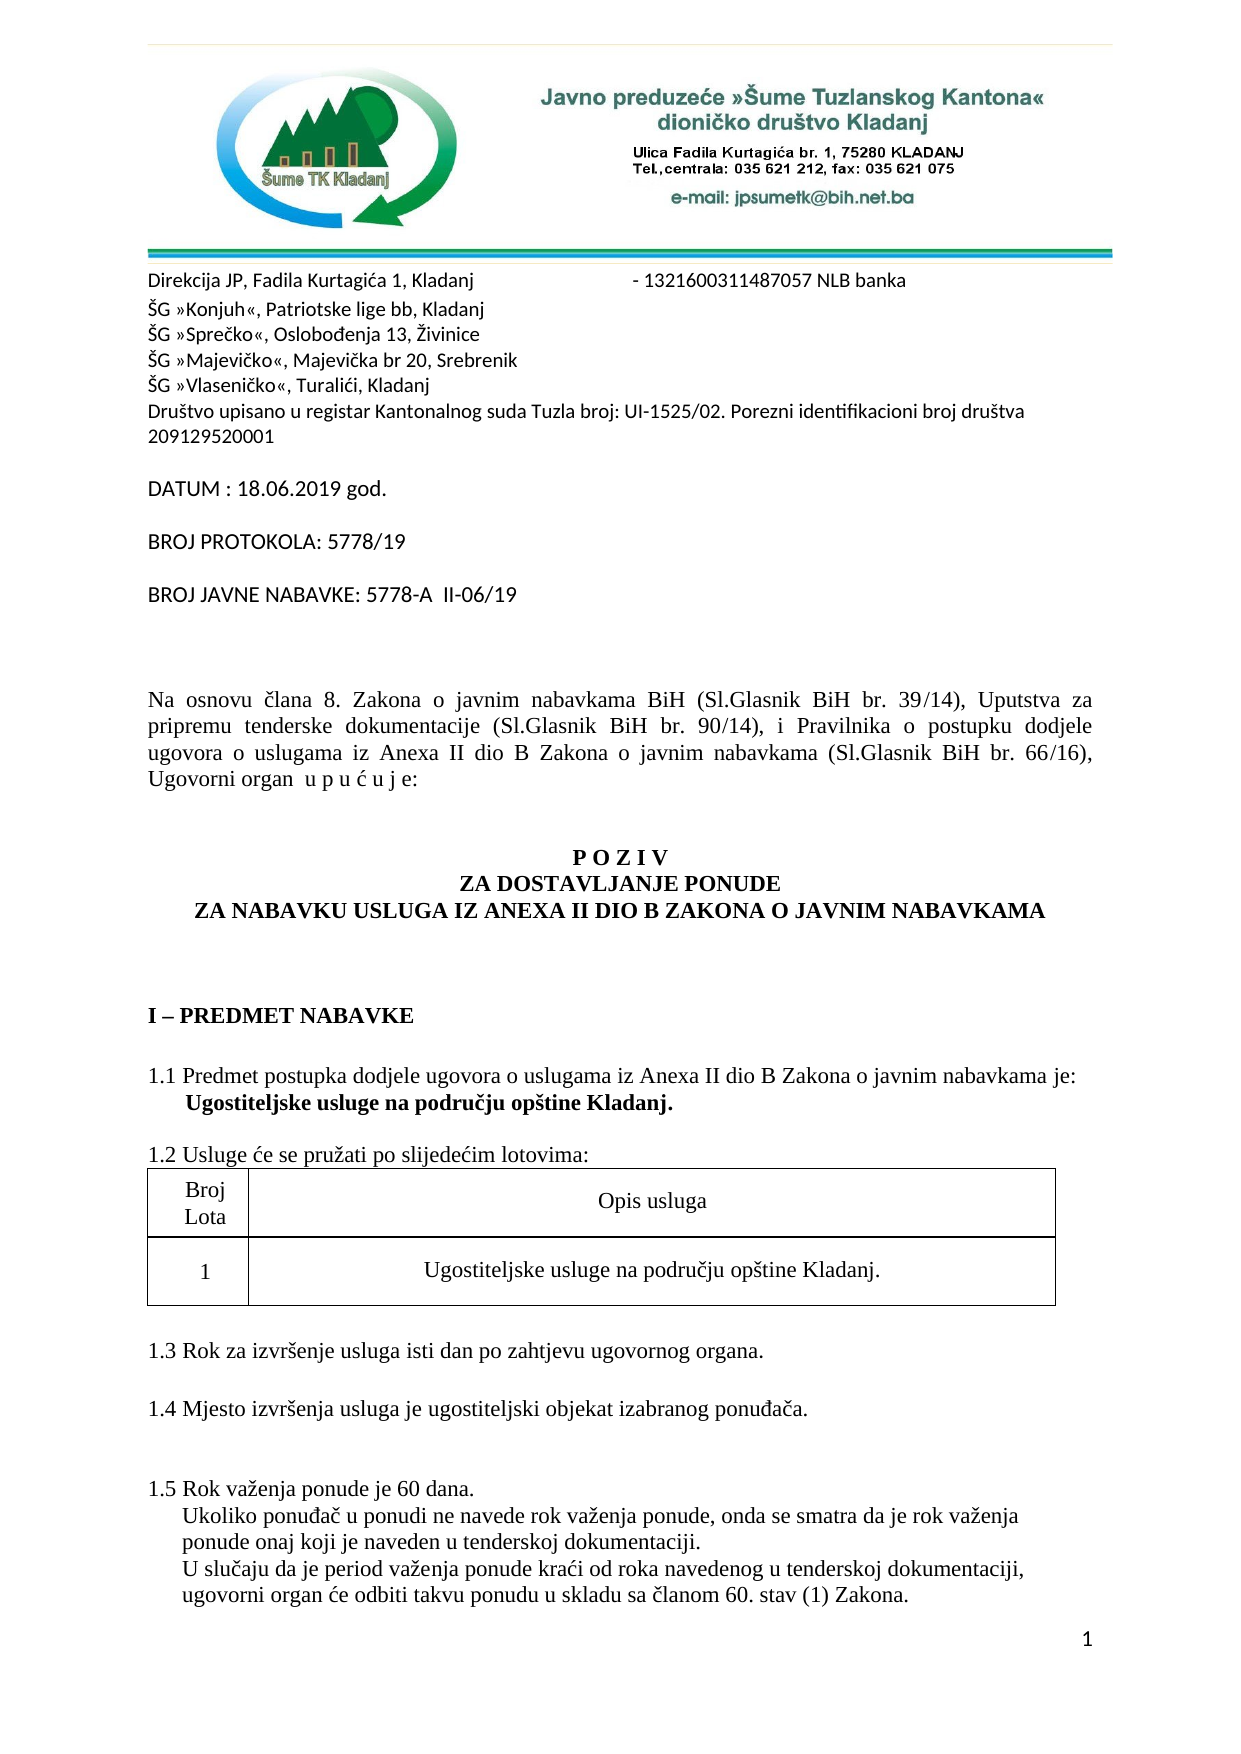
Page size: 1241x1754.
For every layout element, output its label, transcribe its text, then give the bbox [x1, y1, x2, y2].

text Na osnovu člana 8. Zakona o javnim nabavkama BiH (Sl.Glasnik BiH br. 39/14), Uputstva za pripremu tenderske dokumentacije (Sl.Glasnik BiH br. 90/14), i Pravilnika o postupku dodjele ugovora o uslugama iz Anexa II dio B Zakona o javnim nabavkama (Sl.Glasnik BiH br. 66/16), Ugovorni organ u p u ć u j e: [148, 686, 1092, 791]
text 1.4 Mjesto izvršenja usluga je ugostiteljski objekat izabranog ponuđača. [148, 1395, 1092, 1421]
table_cell Ugostiteljske usluge na području opštine Kladanj. [249, 1238, 1055, 1305]
picture [147, 44, 1113, 264]
text I – PREDMET NABAVKE [148, 1002, 1092, 1028]
table_header Opis usluga [249, 1169, 1055, 1236]
text ŠG »Sprečko«, Oslobođenja 13, Živinice [148, 322, 1092, 347]
table_cell 1 [148, 1238, 248, 1305]
text 1.1 Predmet postupka dodjele ugovora o uslugama iz Anexa II dio B Zakona o javnim nabavkama je: [148, 1062, 1092, 1089]
text 1.2 Usluge će se pružati po slijedećim lotovima: [148, 1142, 1092, 1168]
text ugovorni organ će odbiti takvu ponudu u skladu sa članom 60. stav (1) Zakona. [148, 1581, 1092, 1607]
text 1.5 Rok važenja ponude je 60 dana. [148, 1476, 1092, 1502]
text Direkcija JP, Fadila Kurtagića 1, Kladanj - 1321600311487057 NLB banka [148, 264, 1092, 292]
text BROJ JAVNE NABAVKE: 5778-A II-06/19 [148, 580, 1092, 608]
text ponude onaj koji je naveden u tenderskoj dokumentaciji. [148, 1528, 1092, 1554]
text ŠG »Majevičko«, Majevička br 20, Srebrenik [148, 347, 1092, 372]
text Ugostiteljske usluge na području opštine Kladanj. [185, 1089, 1092, 1115]
text ZA DOSTAVLJANJE PONUDE [148, 870, 1092, 897]
text 1.3 Rok za izvršenje usluga isti dan po zahtjevu ugovornog organa. [148, 1336, 1092, 1364]
text DATUM : 18.06.2019 god. [148, 474, 1092, 502]
text U slučaju da je period važenja ponude kraći od roka navedenog u tenderskoj dokumentaciji, [148, 1554, 1092, 1581]
text Društvo upisano u registar Kantonalnog suda Tuzla broj: UI-1525/02. Porezni identifikacioni broj društva 209129520001 [148, 398, 1092, 449]
text P O Z I V [148, 844, 1092, 870]
text ZA NABAVKU USLUGA IZ ANEXA II DIO B ZAKONA O JAVNIM NABAVKAMA [148, 897, 1092, 923]
text ŠG »Vlaseničko«, Turalići, Kladanj [148, 372, 1092, 398]
text Ukoliko ponuđač u ponudi ne navede rok važenja ponude, onda se smatra da je rok važenja [148, 1502, 1092, 1528]
text BROJ PROTOKOLA: 5778/19 [148, 527, 1092, 555]
table_header Broj Lota [148, 1169, 248, 1236]
text ŠG »Konjuh«, Patriotske lige bb, Kladanj [148, 296, 1092, 322]
